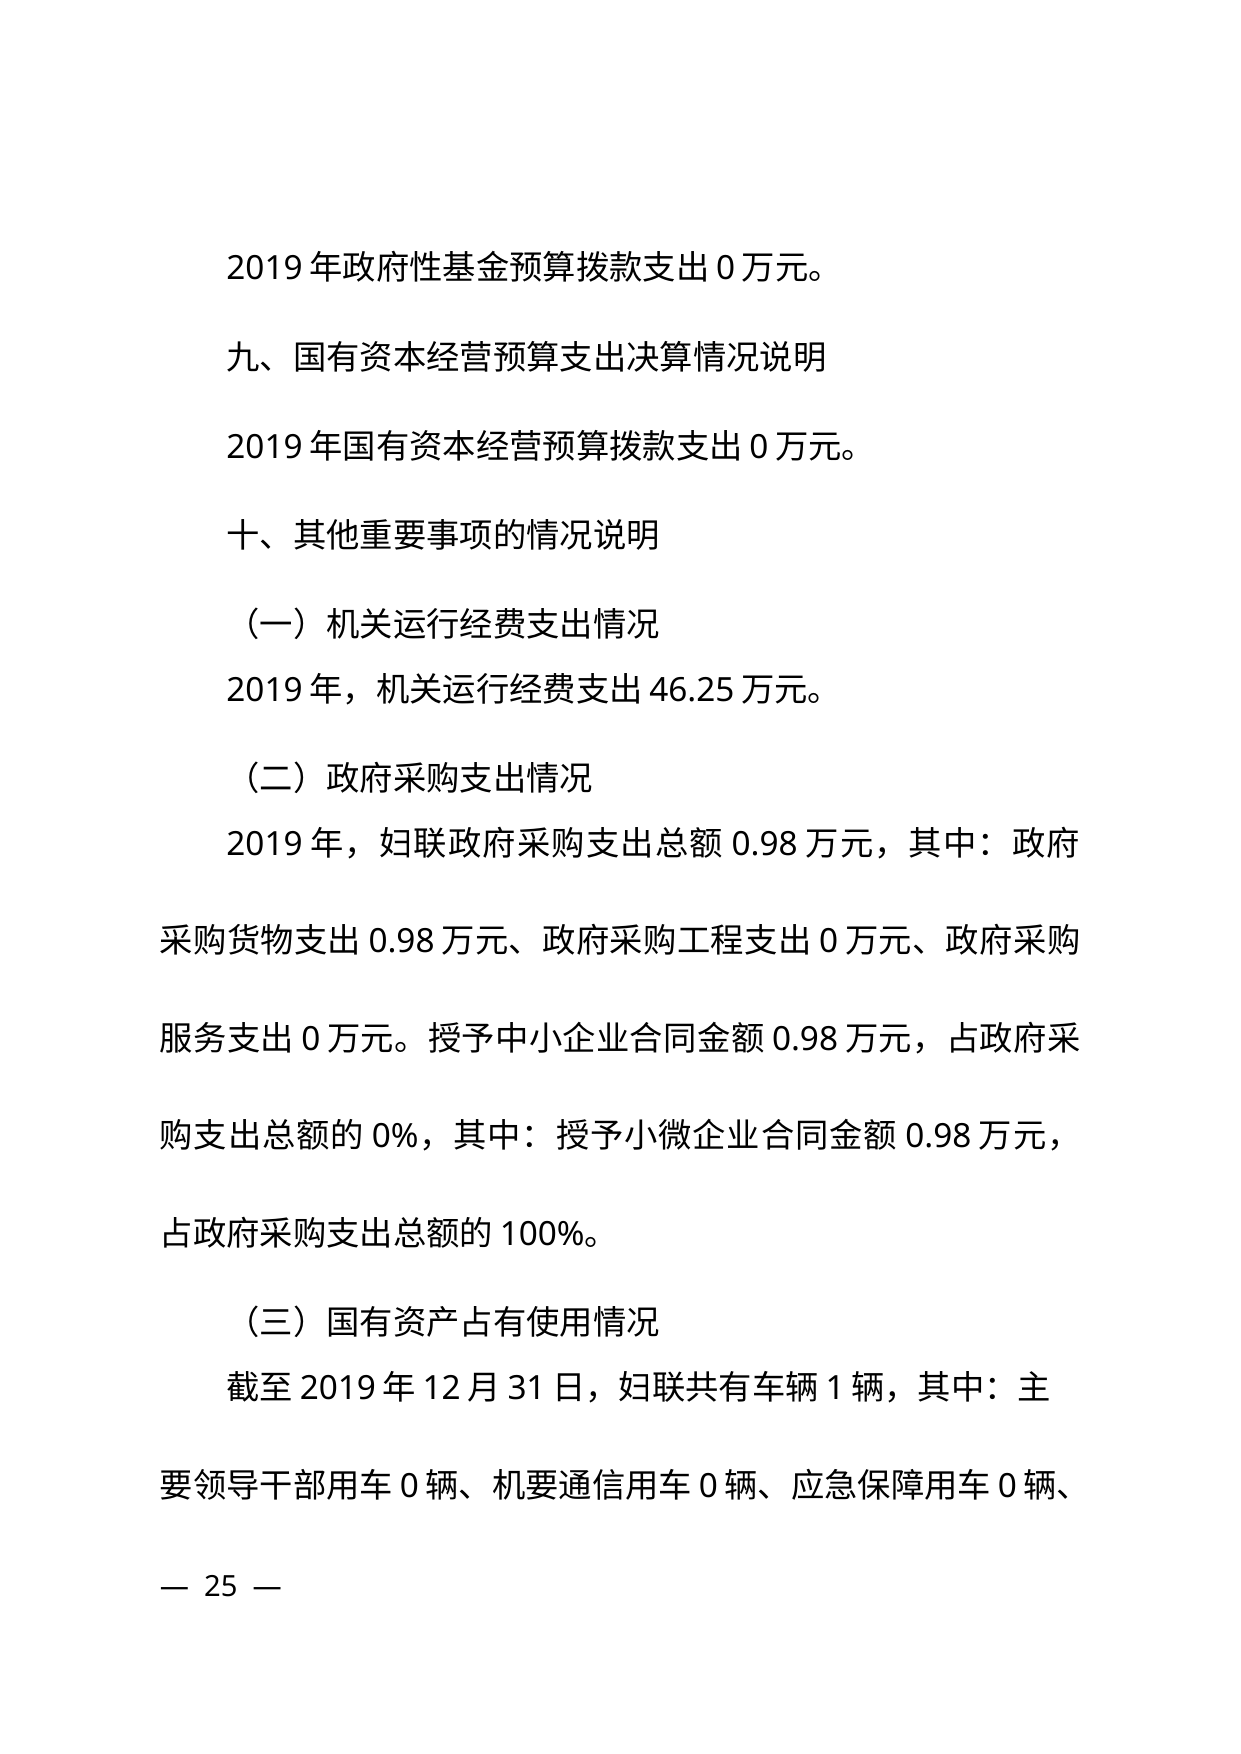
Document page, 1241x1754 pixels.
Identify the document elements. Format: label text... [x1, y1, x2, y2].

text （三）国有资产占有使用情况 [159, 1288, 1081, 1353]
text 2019年政府性基金预算拨款支出0万元。 [159, 233, 1081, 298]
text （一）机关运行经费支出情况 [159, 589, 1081, 654]
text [159, 1353, 1081, 1515]
text 2019年国有资本经营预算拨款支出0万元。 [159, 411, 1081, 476]
text 十、其他重要事项的情况说明 [159, 500, 1081, 565]
text 2019年，机关运行经费支出46.25万元。 [159, 654, 1081, 719]
text （二）政府采购支出情况 [159, 743, 1081, 808]
text 九、国有资本经营预算支出决算情况说明 [159, 322, 1081, 387]
text 2019年，妇联政府采购支出总额0.98万元，其中：政府采购货物支出0.98万元、政府采购工程支出0万元、政府采购服务支出0万元。授予中小企业合同金额0.98万元，占政府采购支出总额的0%，其中：授予小微企业合同金额0.98万元，占政府采购支出总额的100%。 [159, 808, 1081, 1263]
